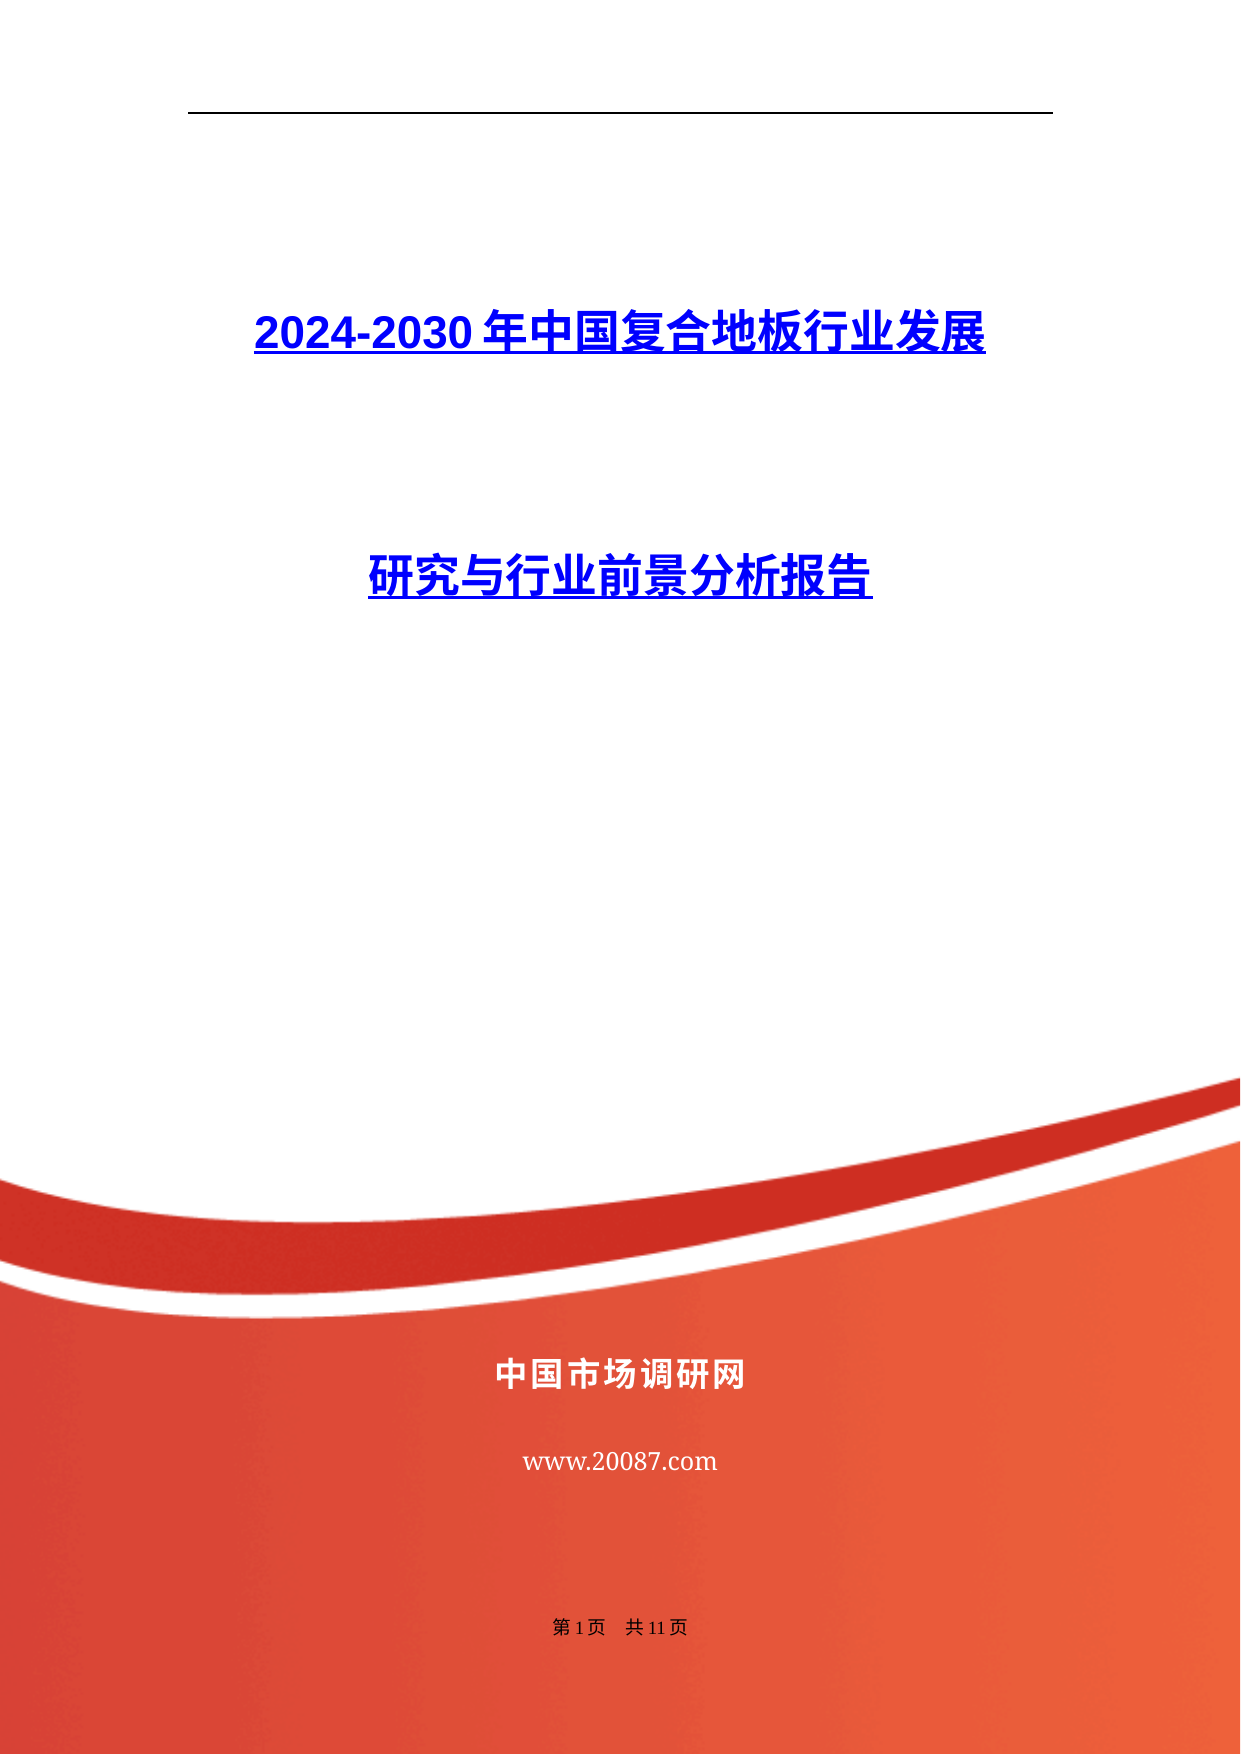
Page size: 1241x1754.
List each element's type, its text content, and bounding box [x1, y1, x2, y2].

text www.20087.com [187, 1428, 1053, 1493]
subtitle 中国市场调研网 [187, 1339, 1053, 1404]
picture [0, 1006, 1241, 1754]
table_header 2024-2030年中国复合地板行业发展研究与行业前景分析报告 [188, 207, 1053, 773]
